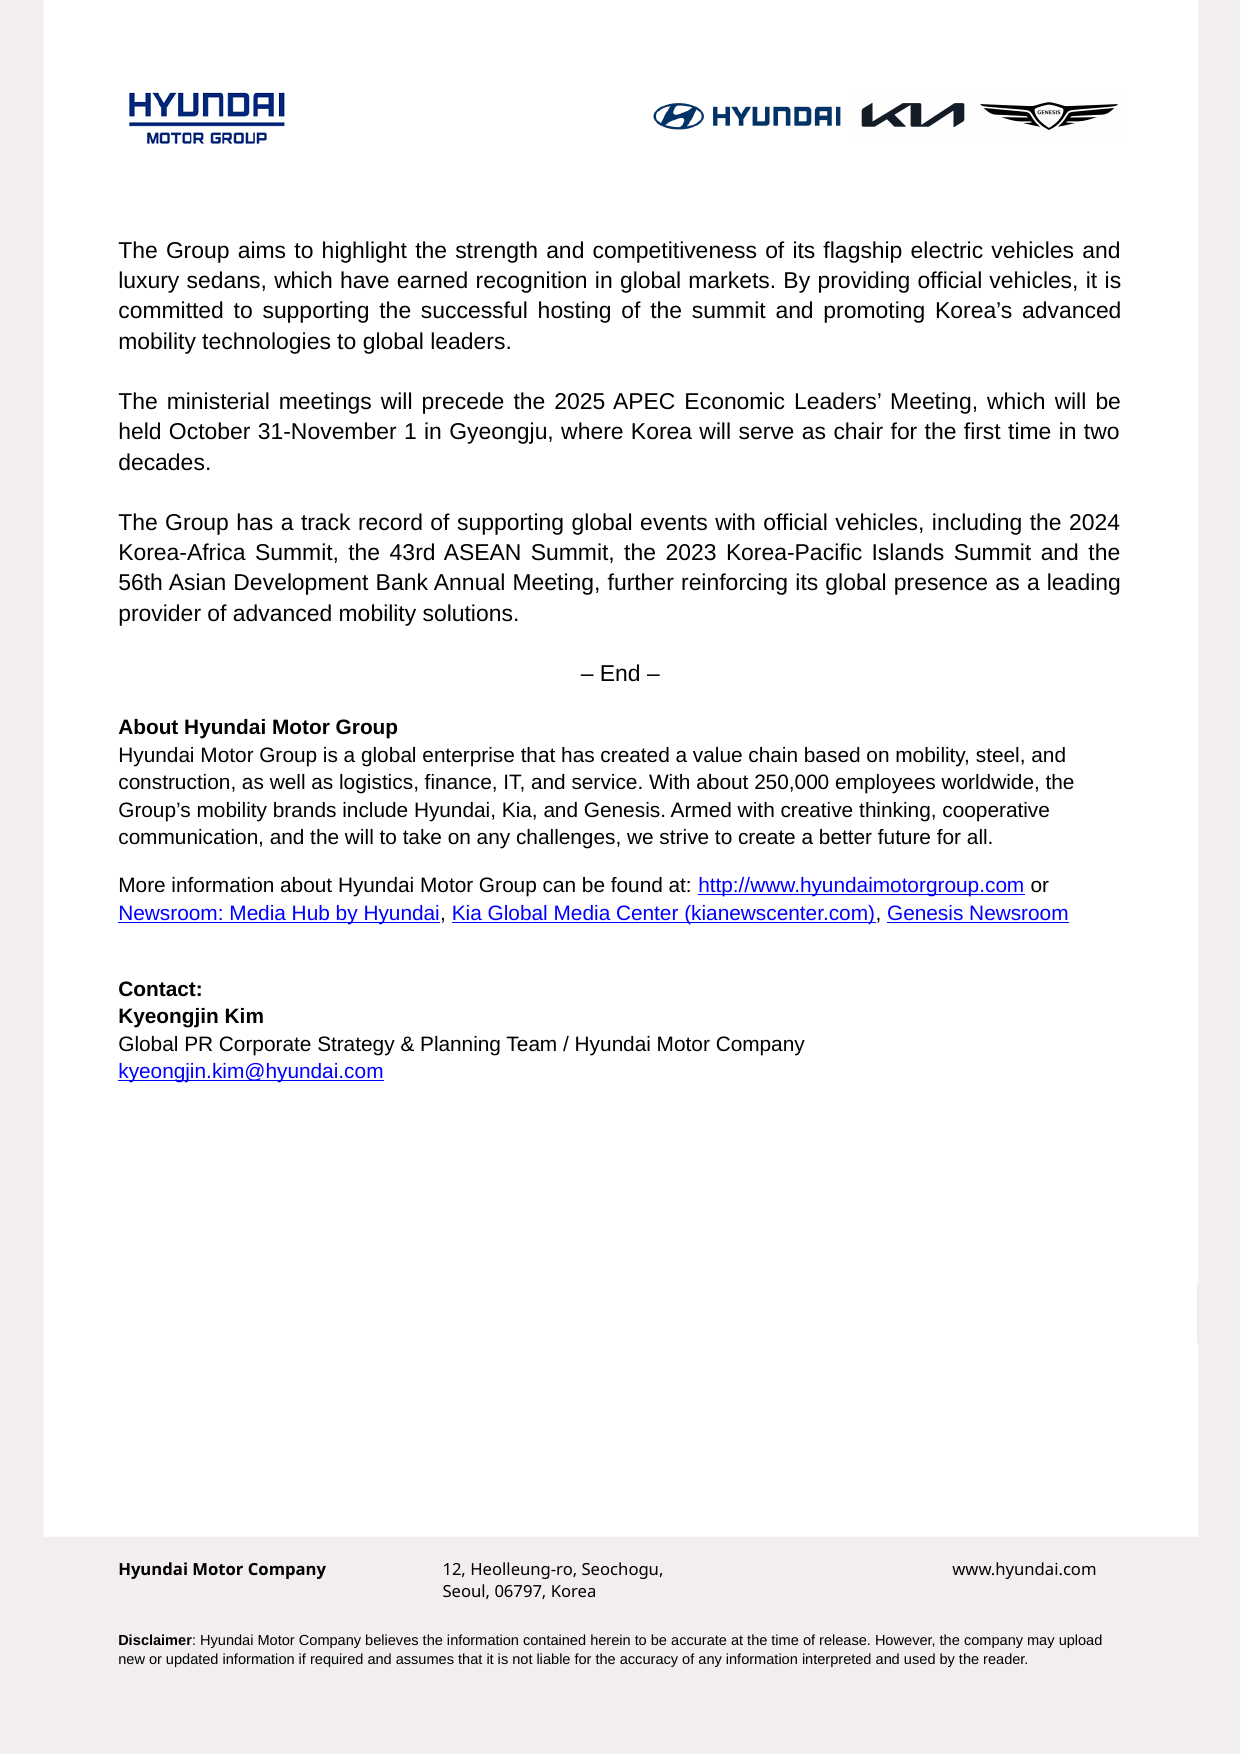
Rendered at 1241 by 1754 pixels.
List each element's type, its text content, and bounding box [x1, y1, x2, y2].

text Contact: [118, 977, 1122, 1001]
text Hyundai Motor Group is a global enterprise that has created a value chain based on mobility, steel, and construction, as well as logistics, finance, IT, and service. With about 250,000 employees worldwide, the Group’s mobility brands include Hyundai, Kia, and Genesis. Armed with creative thinking, cooperative communication, and the will to take on any challenges, we strive to create a better future for all. [118, 742, 1122, 849]
picture [0, 0, 1241, 1754]
text More information about Hyundai Motor Group can be found at: http://www.hyundaimotorgroup.com or Newsroom: Media Hub by Hyundai, Kia Global Media Center (kianewscenter.com), Genesis Newsroom [118, 873, 1122, 925]
text – End – [118, 660, 1122, 686]
text The Group has a track record of supporting global events with official vehicles, including the 2024 Korea-Africa Summit, the 43rd ASEAN Summit, the 2023 Korea-Pacific Islands Summit and the 56th Asian Development Bank Annual Meeting, further reinforcing its global presence as a leading provider of advanced mobility solutions. [118, 509, 1122, 626]
text About Hyundai Motor Group [118, 715, 1122, 739]
text Kyeongjin Kim [118, 1004, 1122, 1028]
text The ministerial meetings will precede the 2025 APEC Economic Leaders’ Meeting, which will be held October 31-November 1 in Gyeongju, where Korea will serve as chair for the first time in two decades. [118, 388, 1122, 475]
text Global PR Corporate Strategy & Planning Team / Hyundai Motor Company [118, 1032, 1122, 1056]
text The Group aims to highlight the strength and competitiveness of its flagship electric vehicles and luxury sedans, which have earned recognition in global markets. By providing official vehicles, it is committed to supporting the successful hosting of the summit and promoting Korea’s advanced mobility technologies to global leaders. [118, 237, 1122, 354]
text kyeongjin.kim@hyundai.com [118, 1059, 1122, 1083]
